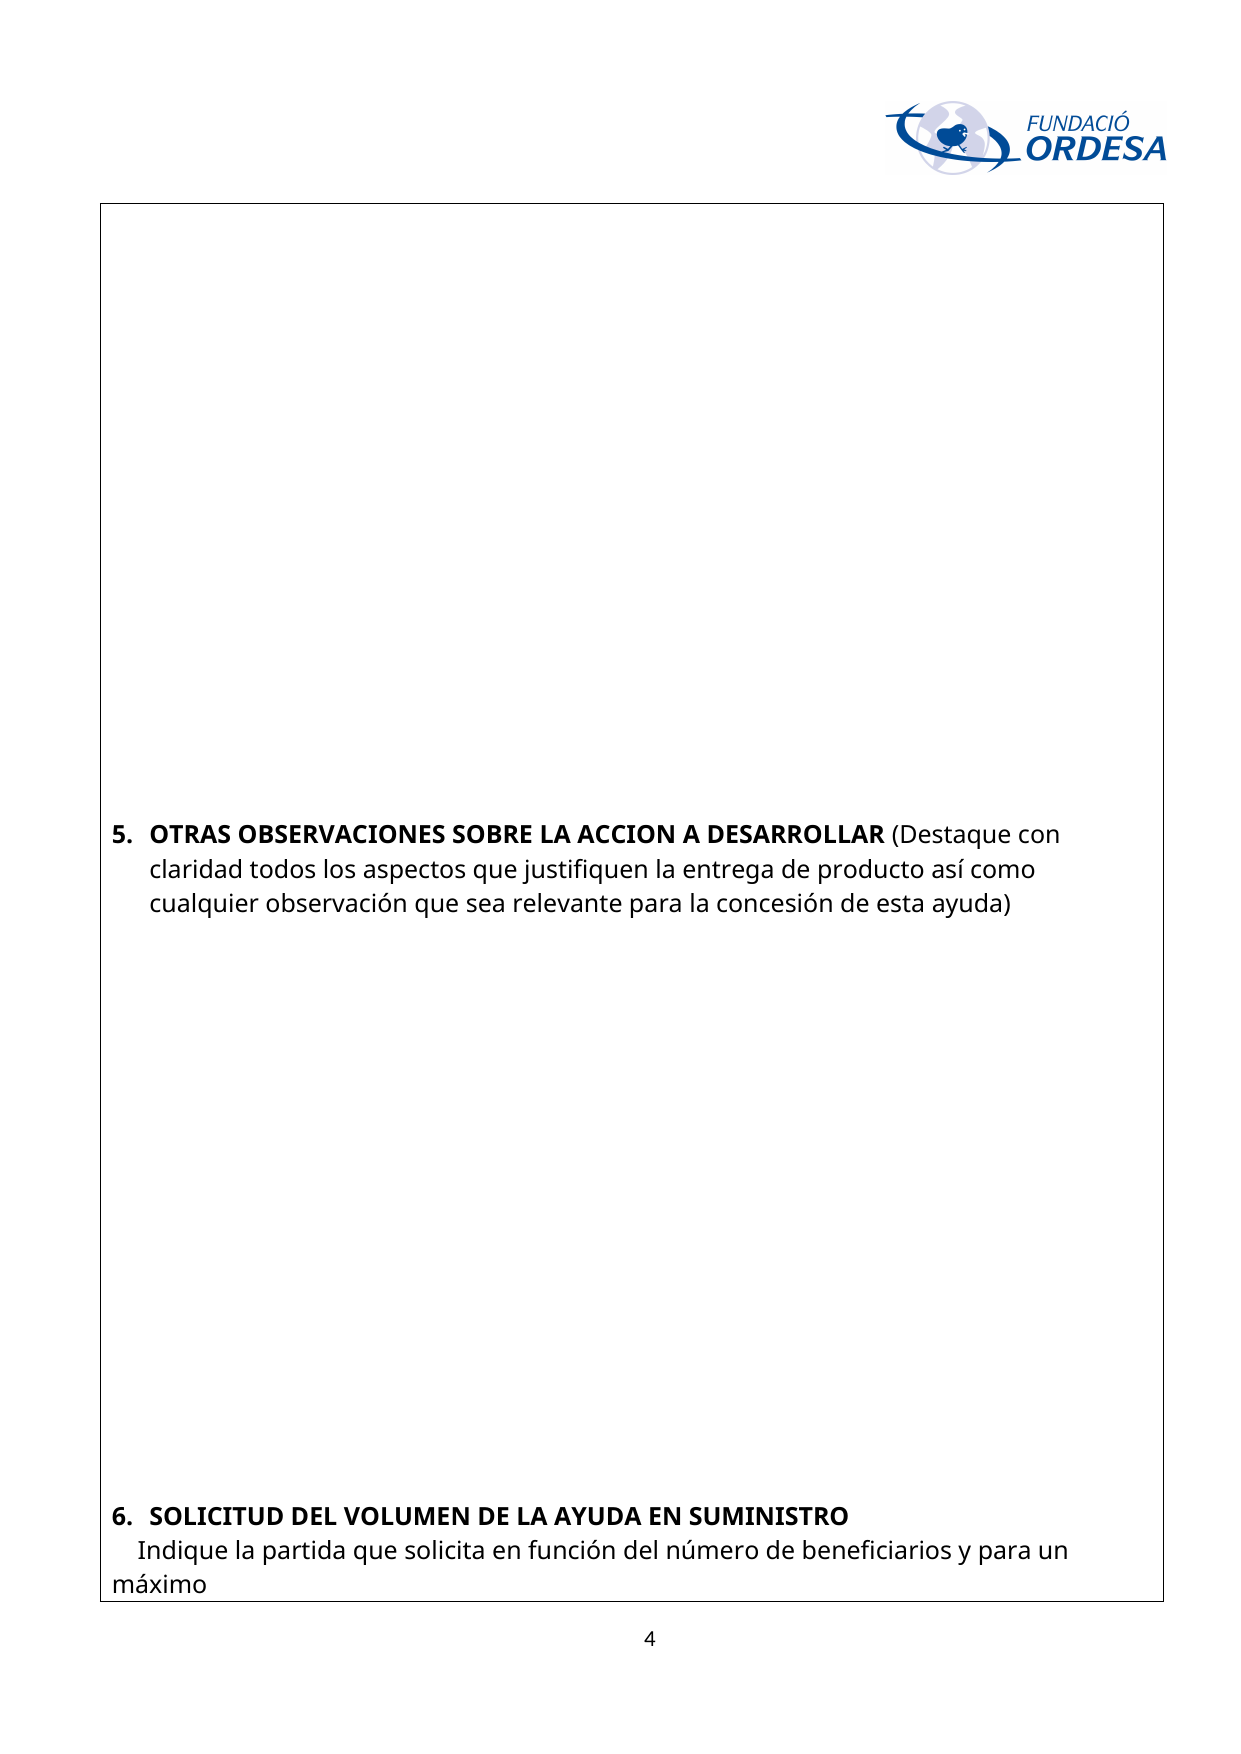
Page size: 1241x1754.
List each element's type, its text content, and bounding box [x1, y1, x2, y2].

picture [885, 101, 1167, 175]
